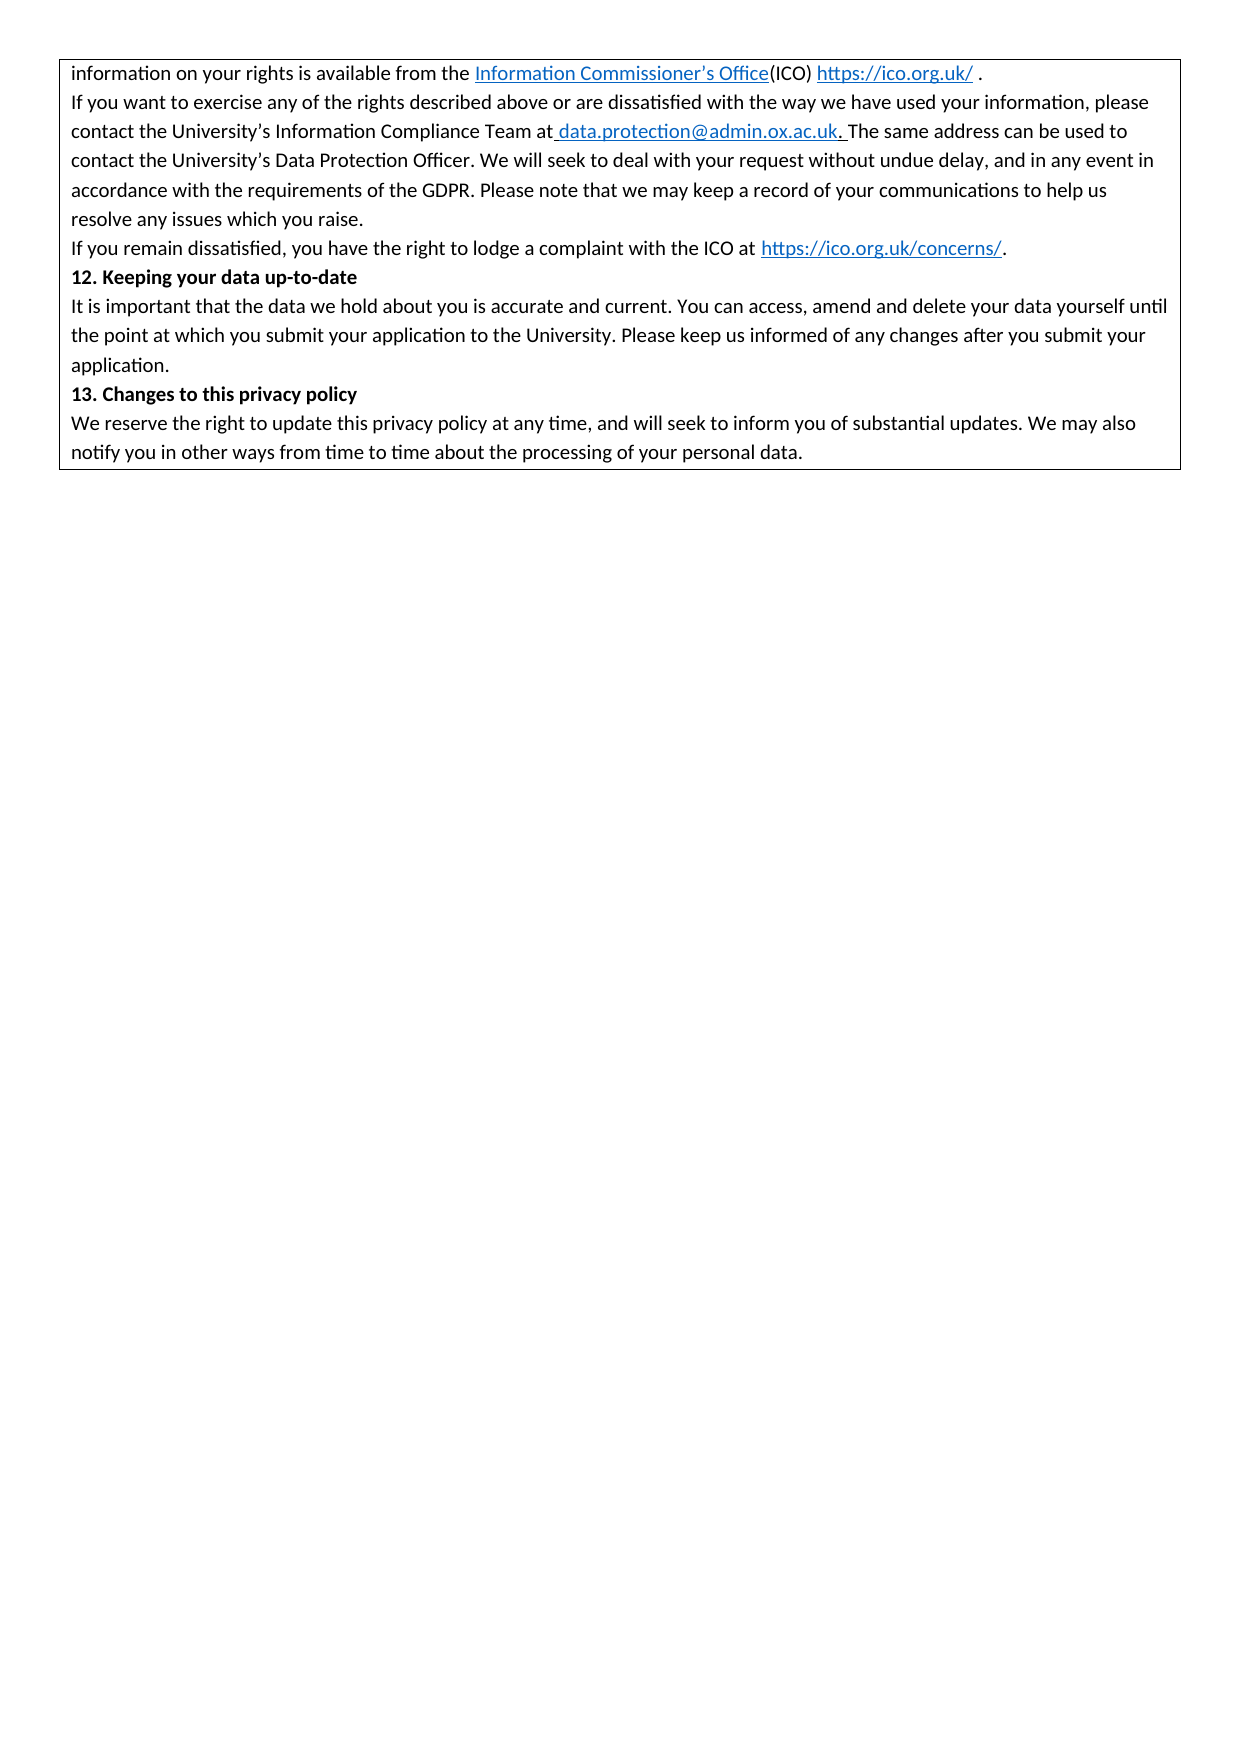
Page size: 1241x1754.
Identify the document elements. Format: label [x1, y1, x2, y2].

table_cell [60, 60, 1180, 468]
